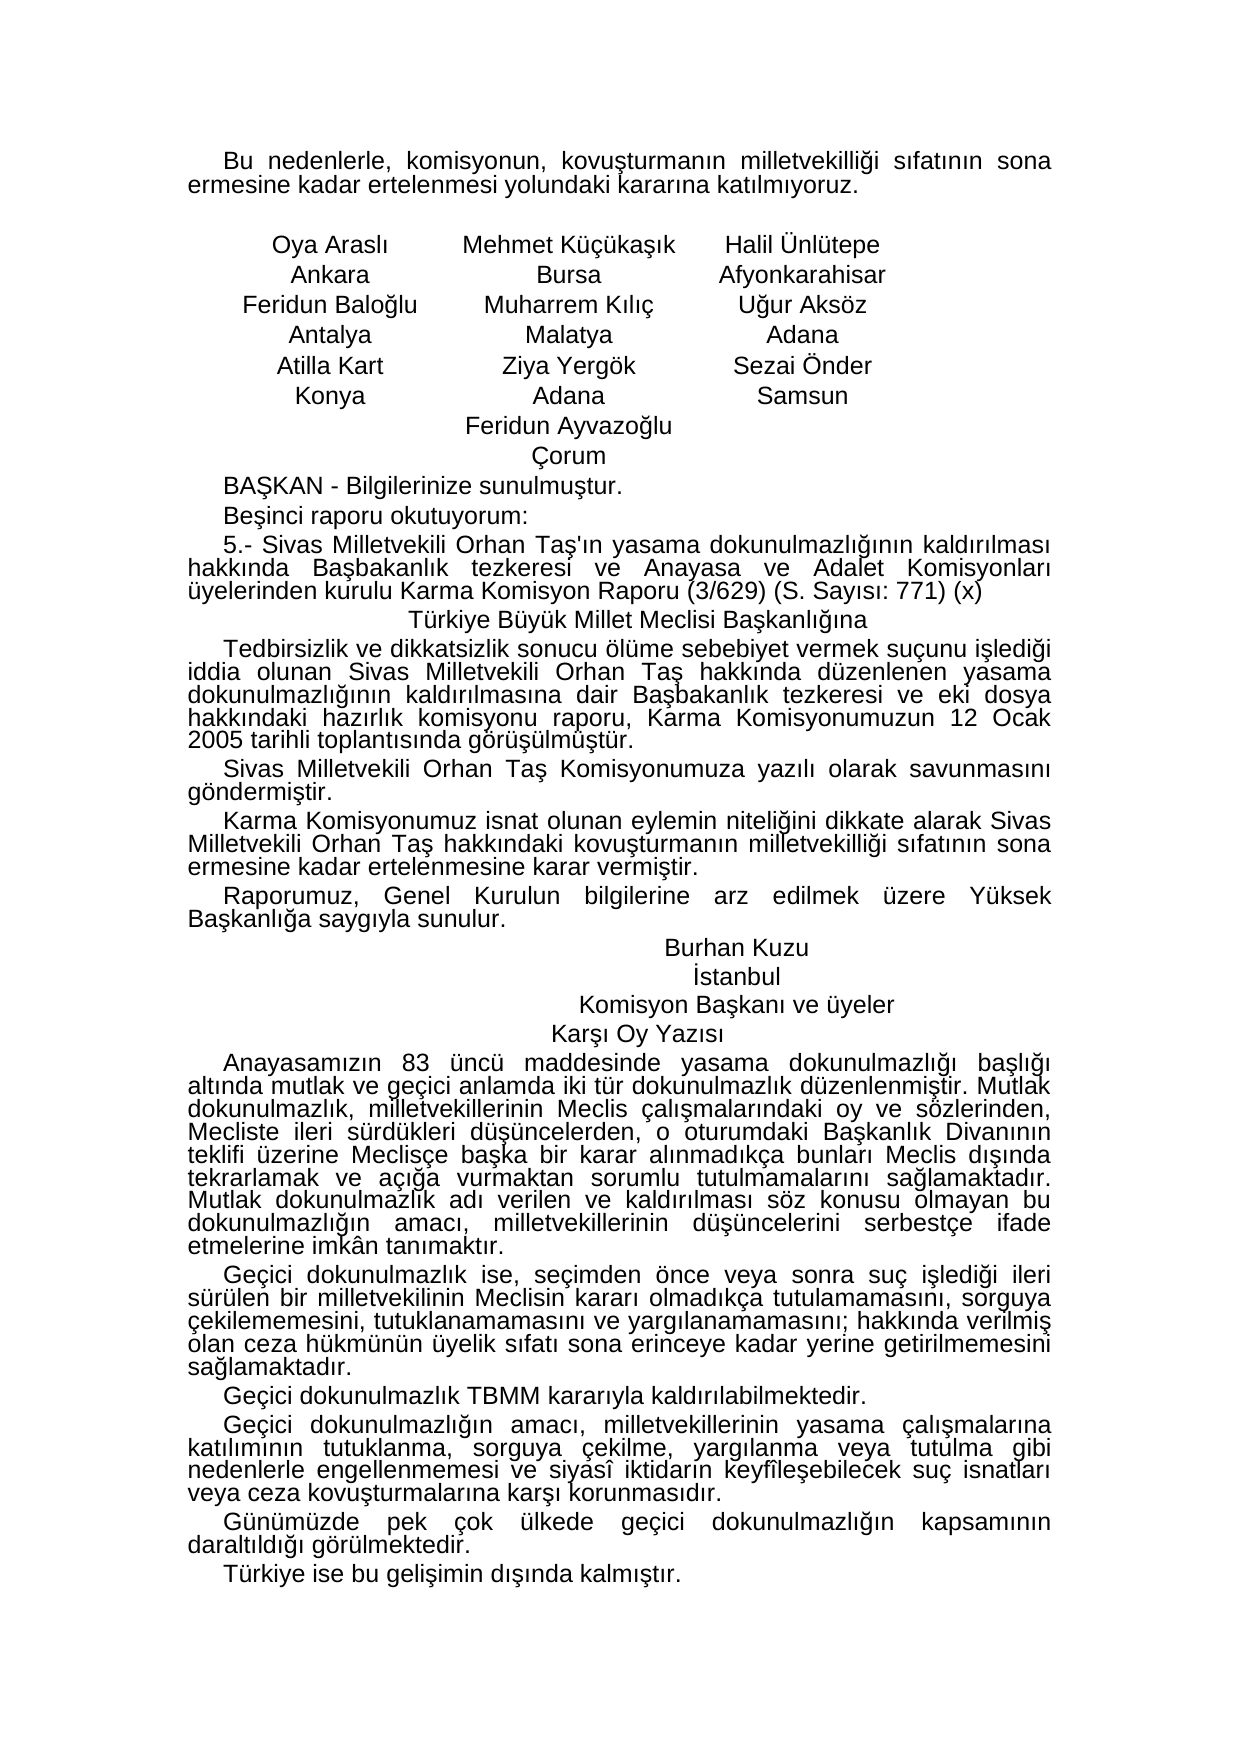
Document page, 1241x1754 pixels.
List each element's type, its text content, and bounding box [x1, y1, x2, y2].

text 5.- Sivas Milletvekili Orhan Taş'ın yasama dokunulmazlığının kaldırılması hakkında Başbakanlık tezkeresi ve Anayasa ve Adalet Komisyonları üyelerinden kurulu Karma Komisyon Raporu (3/629) (S. Sayısı: 771) (x) [187, 535, 1053, 604]
text Tedbirsizlik ve dikkatsizlik sonucu ölüme sebebiyet vermek suçunu işlediği iddia olunan Sivas Milletvekili Orhan Taş hakkında düzenlenen yasama dokunulmazlığının kaldırılmasına dair Başbakanlık tezkeresi ve eki dosya hakkındaki hazırlık komisyonu raporu, Karma Komisyonumuzun 12 Ocak 2005 tarihli toplantısında görüşülmüştür. [187, 639, 1053, 753]
text Çorum [187, 445, 1053, 469]
text Burhan Kuzu [187, 938, 1053, 961]
text Türkiye Büyük Millet Meclisi Başkanlığına [187, 610, 1053, 633]
text Atilla Kart Ziya Yergök Sezai Önder [187, 355, 1053, 379]
text Günümüzde pek çok ülkede geçici dokunulmazlığın kapsamının daraltıldığı görülmektedir. [187, 1512, 1053, 1558]
text Sivas Milletvekili Orhan Taş Komisyonumuza yazılı olarak savunmasını göndermiştir. [187, 759, 1053, 805]
text Bu nedenlerle, komisyonun, kovuşturmanın milletvekilliği sıfatının sona ermesine kadar ertelenmesi yolundaki kararına katılmıyoruz. [187, 150, 1053, 198]
text Feridun Ayvazoğlu [187, 415, 1053, 439]
text Karşı Oy Yazısı [187, 1024, 1053, 1047]
text Geçici dokunulmazlığın amacı, milletvekillerinin yasama çalışmalarına katılımının tutuklanma, sorguya çekilme, yargılanma veya tutulma gibi nedenlerle engellenmemesi ve siyasî iktidarın keyfîleşebilecek suç isnatları veya ceza kovuşturmalarına karşı korunmasıdır. [187, 1415, 1053, 1506]
text Antalya Malatya Adana [187, 325, 1053, 349]
text Anayasamızın 83 üncü maddesinde yasama dokunulmazlığı başlığı altında mutlak ve geçici anlamda iki tür dokunulmazlık düzenlenmiştir. Mutlak dokunulmazlık, milletvekillerinin Meclis çalışmalarındaki oy ve sözlerinden, Mecliste ileri sürdükleri düşüncelerden, o oturumdaki Başkanlık Divanının teklifi üzerine Meclisçe başka bir karar alınmadıkça bunları Meclis dışında tekrarlamak ve açığa vurmaktan sorumlu tutulmamalarını sağlamaktadır. Mutlak dokunulmazlık adı verilen ve kaldırılması söz konusu olmayan bu dokunulmazlığın amacı, milletvekillerinin düşüncelerini serbestçe ifade etmelerine imkân tanımaktır. [187, 1053, 1053, 1259]
text BAŞKAN - Bilgilerinize sunulmuştur. [187, 475, 1053, 499]
text Raporumuz, Genel Kurulun bilgilerine arz edilmek üzere Yüksek Başkanlığa saygıyla sunulur. [187, 886, 1053, 932]
text Ankara Bursa Afyonkarahisar [187, 264, 1053, 289]
text Karma Komisyonumuz isnat olunan eylemin niteliğini dikkate alarak Sivas Milletvekili Orhan Taş hakkındaki kovuşturmanın milletvekilliği sıfatının sona ermesine kadar ertelenmesine karar vermiştir. [187, 811, 1053, 880]
text Konya Adana Samsun [187, 385, 1053, 409]
text Geçici dokunulmazlık TBMM kararıyla kaldırılabilmektedir. [187, 1386, 1053, 1409]
text Beşinci raporu okutuyorum: [187, 505, 1053, 529]
text Geçici dokunulmazlık ise, seçimden önce veya sonra suç işlediği ileri sürülen bir milletvekilinin Meclisin kararı olmadıkça tutulamamasını, sorguya çekilememesini, tutuklanamamasını ve yargılanamamasını; hakkında verilmiş olan ceza hükmünün üyelik sıfatı sona erinceye kadar yerine getirilmemesini sağlamaktadır. [187, 1265, 1053, 1380]
text İstanbul [187, 967, 1053, 989]
text Türkiye ise bu gelişimin dışında kalmıştır. [187, 1564, 1053, 1587]
text Komisyon Başkanı ve üyeler [187, 995, 1053, 1018]
text Feridun Baloğlu Muharrem Kılıç Uğur Aksöz [187, 294, 1053, 319]
text Oya Araslı Mehmet Küçükaşık Halil Ünlütepe [187, 234, 1053, 258]
